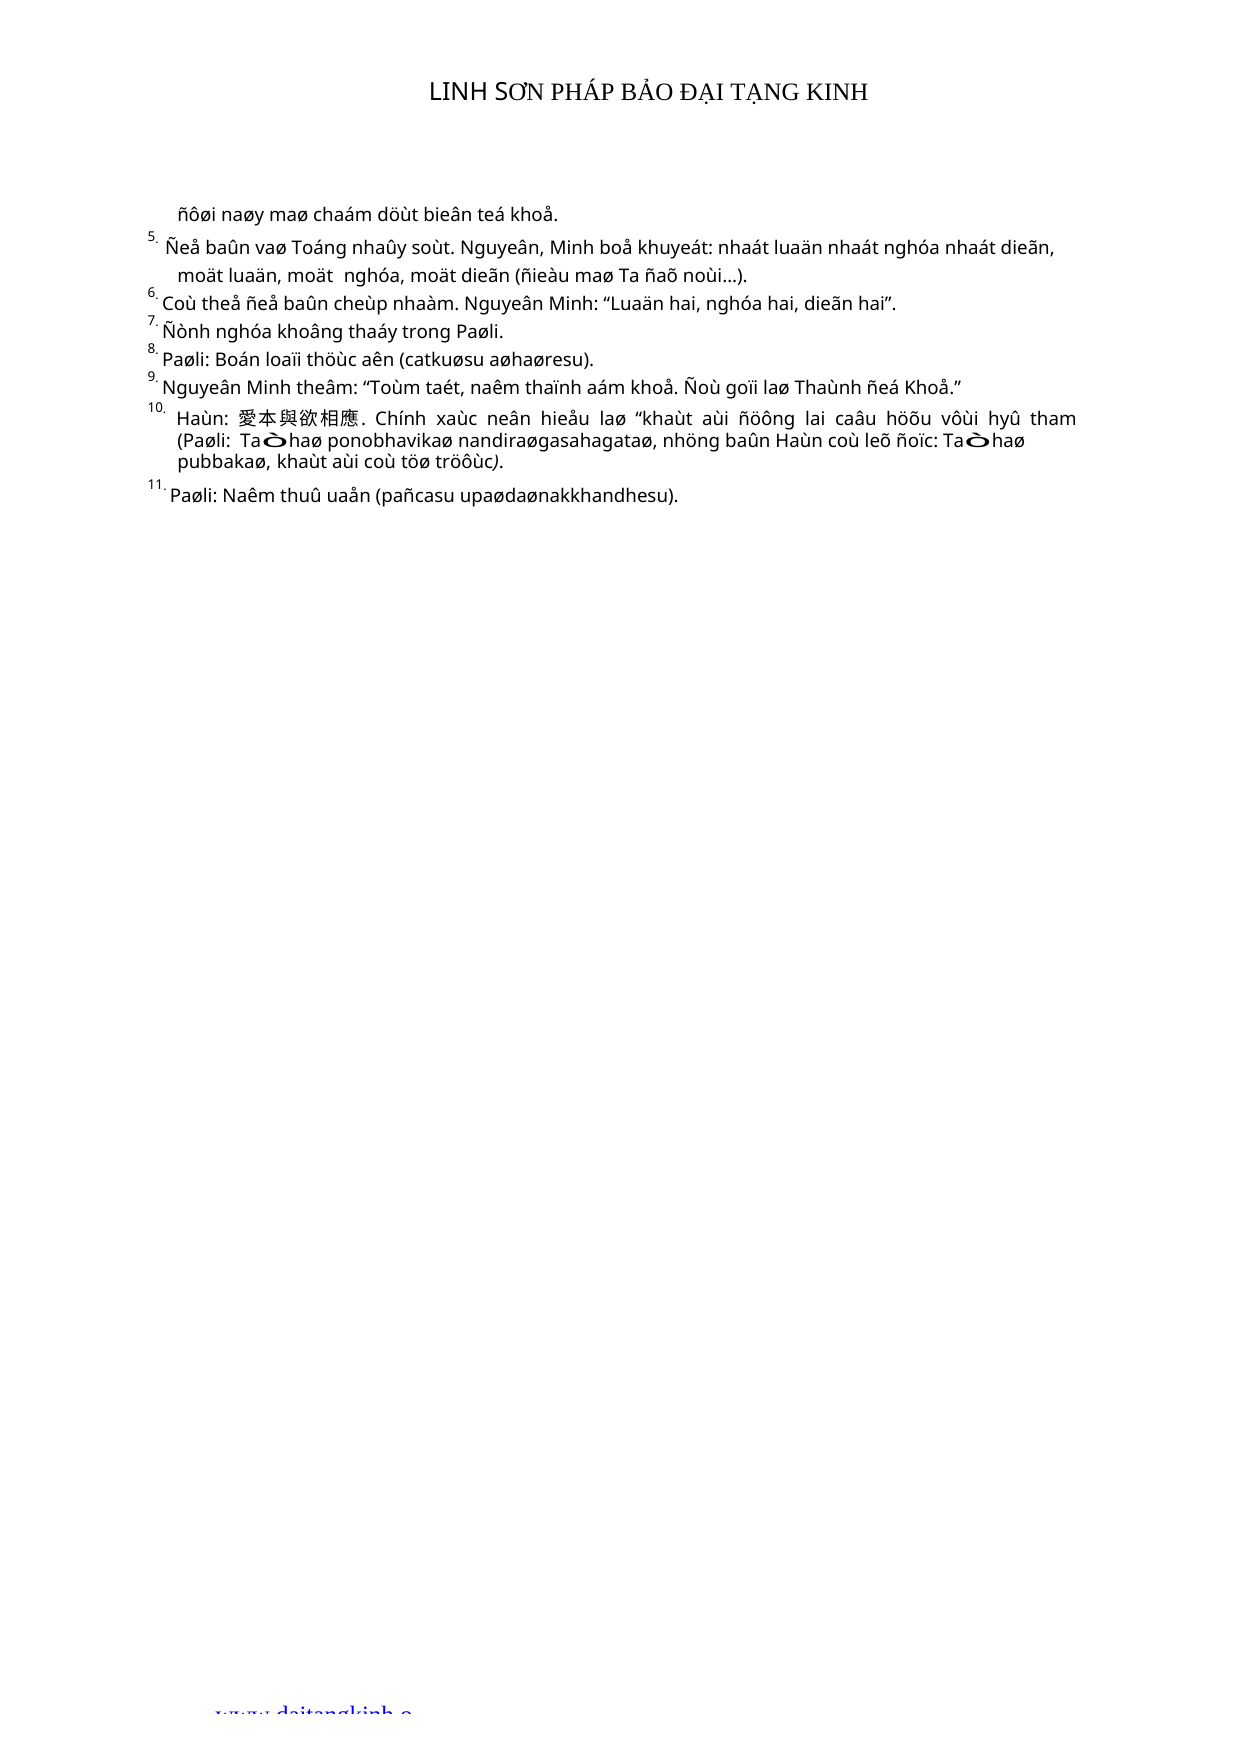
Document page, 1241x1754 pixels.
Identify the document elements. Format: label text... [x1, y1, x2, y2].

text 11. Paøli: Naêm thuû uaån (pañcasu upaødaønakkhandhesu). [147, 475, 1105, 507]
text 6. Coù theå ñeå baûn cheùp nhaàm. Nguyeân Minh: “Luaän hai, nghóa hai, dieãn hai”. [147, 290, 1105, 316]
text 7. Ñònh nghóa khoâng thaáy trong Paøli. [147, 316, 1105, 344]
text ñôøi naøy maø chaám döùt bieân teá khoå. [177, 202, 1105, 227]
text 10. Haùn: 愛本與欲相應. Chính xaùc neân hieåu laø “khaùt aùi ñöông lai caâu höõu vôùi hyû tham (Paøli: Taòhaø ponobhavikaø nandiraøgasahagataø, nhöng baûn Haùn coù leõ ñoïc: Taòhaø pubbakaø, khaùt aùi coù töø tröôùc). [147, 403, 1105, 474]
text 5. Ñeå baûn vaø Toáng nhaûy soùt. Nguyeân, Minh boå khuyeát: nhaát luaän nhaát nghóa nhaát dieãn, moät luaän, moät nghóa, moät dieãn (ñieàu maø Ta ñaõ noùi…). [147, 227, 1074, 288]
text 9. Nguyeân Minh theâm: “Toùm taét, naêm thaïnh aám khoå. Ñoù goïi laø Thaùnh ñeá Khoå.” [147, 372, 1105, 400]
text 8. Paøli: Boán loaïi thöùc aên (catkuøsu aøhaøresu). [147, 344, 1105, 372]
